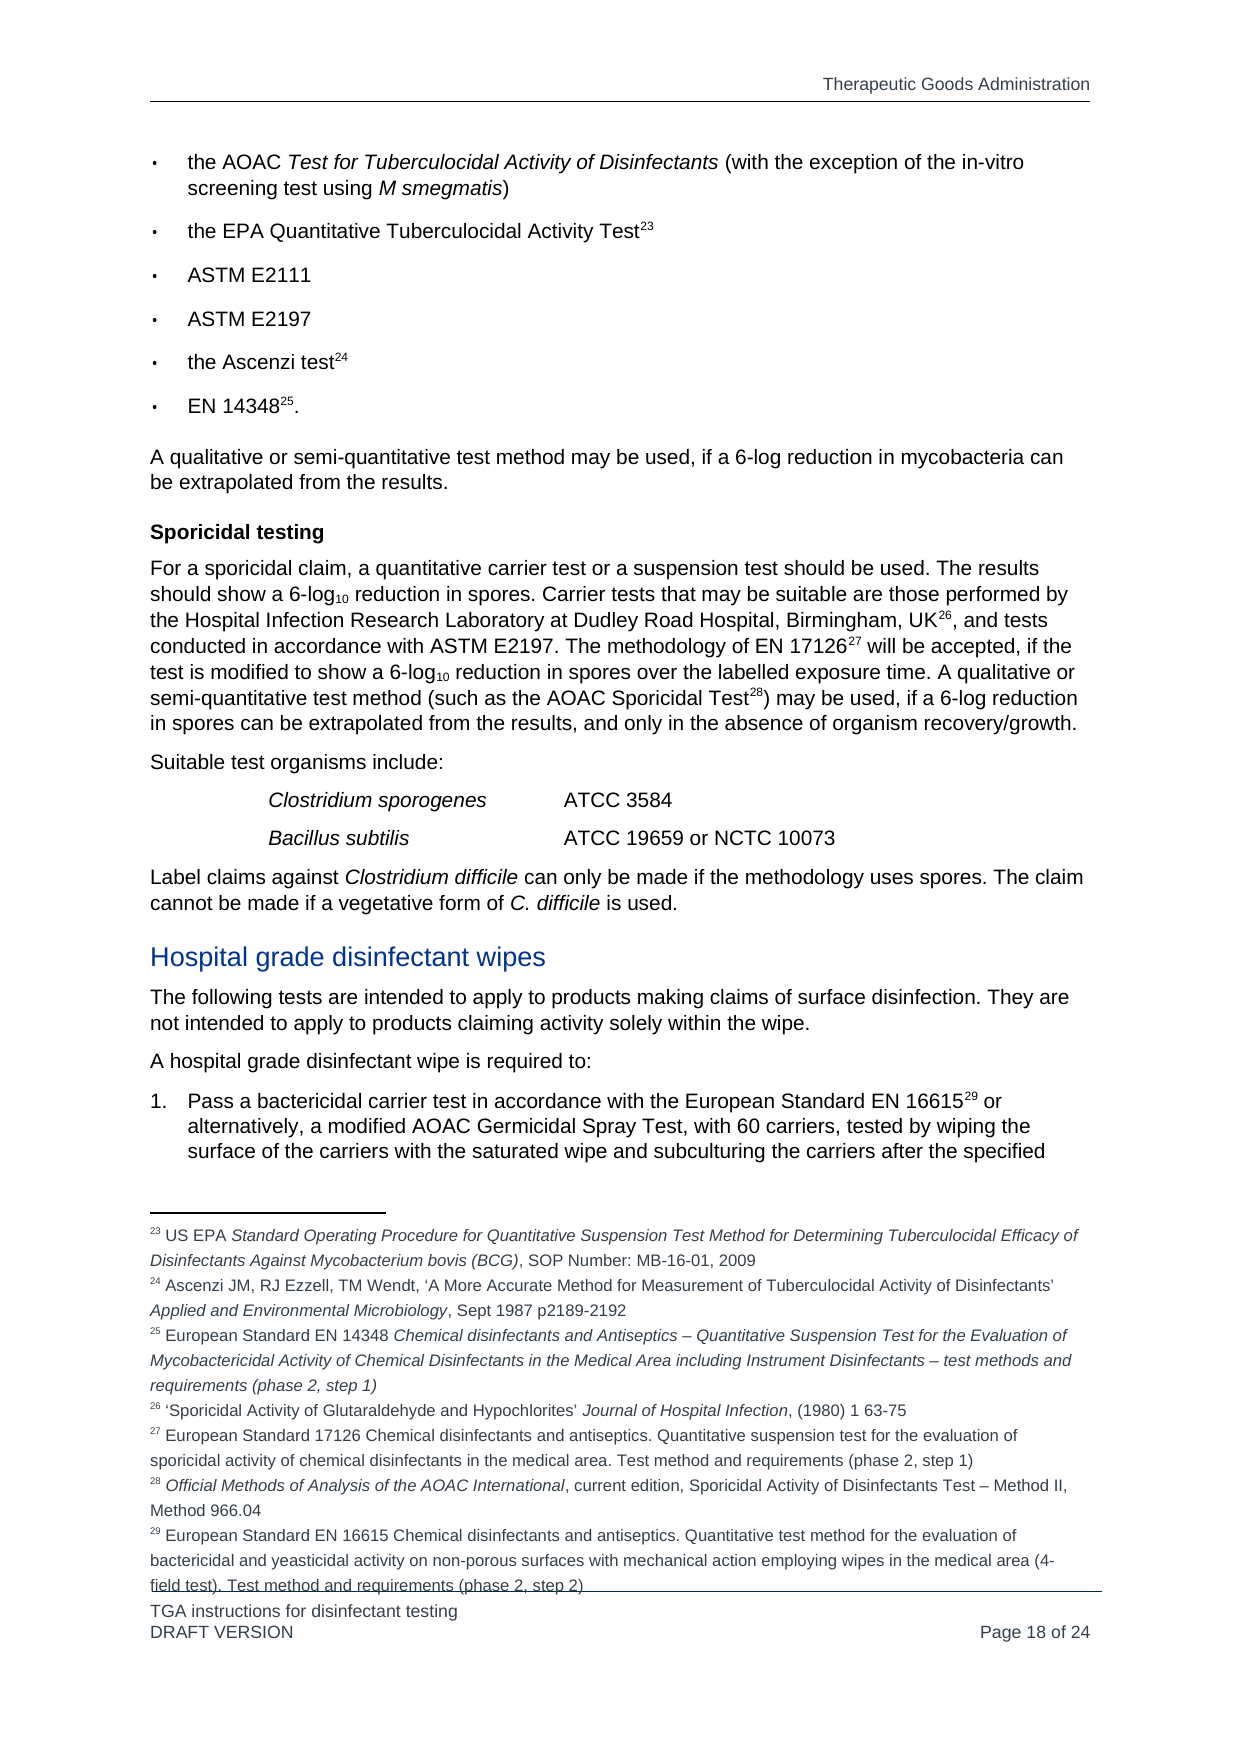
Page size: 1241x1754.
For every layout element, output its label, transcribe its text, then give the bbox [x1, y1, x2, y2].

list the AOAC Test for Tuberculocidal Activity of Disinfectants (with the exception of the in-vitro screening test using M smegmatis) [150, 150, 1090, 200]
subtitle Sporicidal testing [150, 519, 1090, 544]
subtitle A qualitative or semi-quantitative test method may be used, if a 6-log reduction in mycobacteria can be extrapolated from the results. [150, 444, 1090, 494]
text Label claims against Clostridium difficile can only be made if the methodology uses spores. The claim cannot be made if a vegetative form of C. difficile is used. [150, 864, 1090, 914]
text Suitable test organisms include: [150, 749, 1090, 773]
text For a sporicidal claim, a quantitative carrier test or a suspension test should be used. The results should show a 6-log10 reduction in spores. Carrier tests that may be suitable are those performed by the Hospital Infection Research Laboratory at Dudley Road Hospital, Birmingham, UK, and tests conducted in accordance with ASTM E2197. The methodology of EN 17126 will be accepted, if the test is modified to show a 6-log10 reduction in spores over the labelled exposure time. A qualitative or semi-quantitative test method (such as the AOAC Sporicidal Test) may be used, if a 6-log reduction in spores can be extrapolated from the results, and only in the absence of organism recovery/growth. [150, 556, 1090, 735]
list the Ascenzi test [150, 350, 1090, 375]
text The following tests are intended to apply to products making claims of surface disinfection. They are not intended to apply to products claiming activity solely within the wipe. [150, 985, 1090, 1035]
list EN 14348. [150, 394, 1090, 419]
list ASTM E2111 [150, 262, 1090, 287]
list ASTM E2197 [150, 306, 1090, 331]
text Bacillus subtilis ATCC 19659 or NCTC 10073 [268, 826, 1090, 850]
list the EPA Quantitative Tuberculocidal Activity Test [150, 219, 1090, 244]
list Pass a bactericidal carrier test in accordance with the European Standard EN 16615 or alternatively, a modified AOAC Germicidal Spray Test, with 60 carriers, tested by wiping the surface of the carriers with the saturated wipe and subculturing the carriers after the specified contact time. One wipe should be used for a minimum of 10 carriers. The performance criteria should be no growth from 59/60 carriers. [150, 1087, 1090, 1162]
text Clostridium sporogenes ATCC 3584 [268, 788, 1090, 812]
text A hospital grade disinfectant wipe is required to: [150, 1049, 1090, 1073]
subtitle Hospital grade disinfectant wipes [150, 941, 1090, 972]
